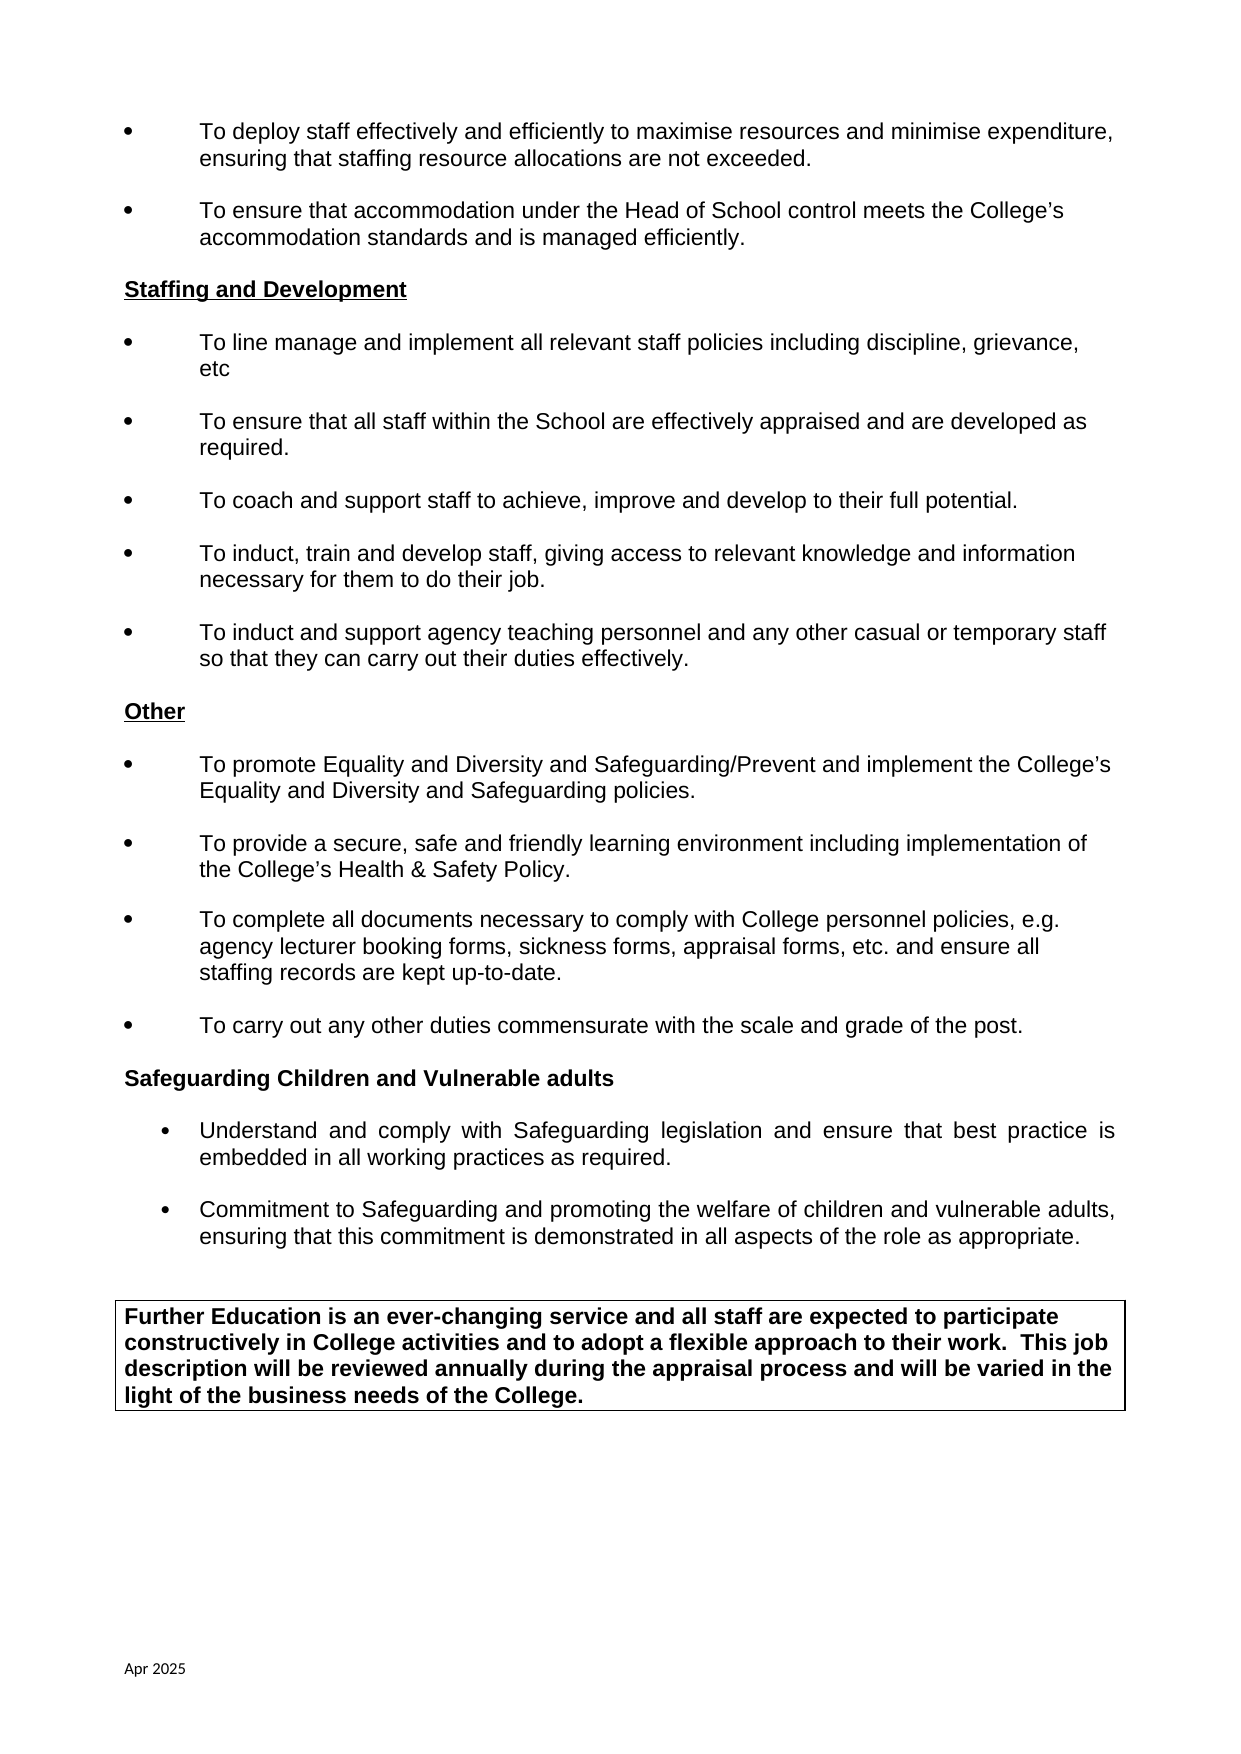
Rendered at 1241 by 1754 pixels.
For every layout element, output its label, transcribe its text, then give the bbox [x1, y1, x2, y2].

list Commitment to Safeguarding and promoting the welfare of children and vulnerable adults, ensuring that this commitment is demonstrated in all aspects of the role as appropriate. [162, 1196, 1116, 1249]
list To induct, train and develop staff, giving access to relevant knowledge and information necessary for them to do their job. [124, 540, 1116, 592]
list To ensure that accommodation under the Head of School control meets the College’s accommodation standards and is managed efficiently. [124, 197, 1116, 250]
subtitle Staffing and Development [124, 276, 1116, 303]
text Further Education is an ever-changing service and all staff are expected to participate constructively in College activities and to adopt a flexible approach to their work. This job description will be reviewed annually during the appraisal process and will be varied in the light of the business needs of the College. [116, 1301, 1124, 1410]
list To carry out any other duties commensurate with the scale and grade of the post. [124, 1012, 1116, 1038]
list To complete all documents necessary to comply with College personnel policies, e.g. agency lecturer booking forms, sickness forms, appraisal forms, etc. and ensure all staffing records are kept up-to-date. [124, 906, 1116, 986]
list To provide a secure, safe and friendly learning environment including implementation of the College’s Health & Safety Policy. [124, 830, 1116, 906]
list To deploy staff effectively and efficiently to maximise resources and minimise expenditure, ensuring that staffing resource allocations are not exceeded. [124, 118, 1116, 171]
text Other [124, 698, 1116, 724]
list To coach and support staff to achieve, improve and develop to their full potential. [124, 487, 1116, 513]
list Understand and comply with Safeguarding legislation and ensure that best practice is embedded in all working practices as required. [162, 1117, 1116, 1170]
text Safeguarding Children and Vulnerable adults [124, 1064, 1116, 1091]
list To ensure that all staff within the School are effectively appraised and are developed as required. [124, 408, 1116, 461]
list To line manage and implement all relevant staff policies including discipline, grievance, etc [124, 329, 1116, 382]
list To promote Equality and Diversity and Safeguarding/Prevent and implement the College’s Equality and Diversity and Safeguarding policies. [124, 751, 1116, 803]
list To induct and support agency teaching personnel and any other casual or temporary staff so that they can carry out their duties effectively. [124, 619, 1116, 672]
